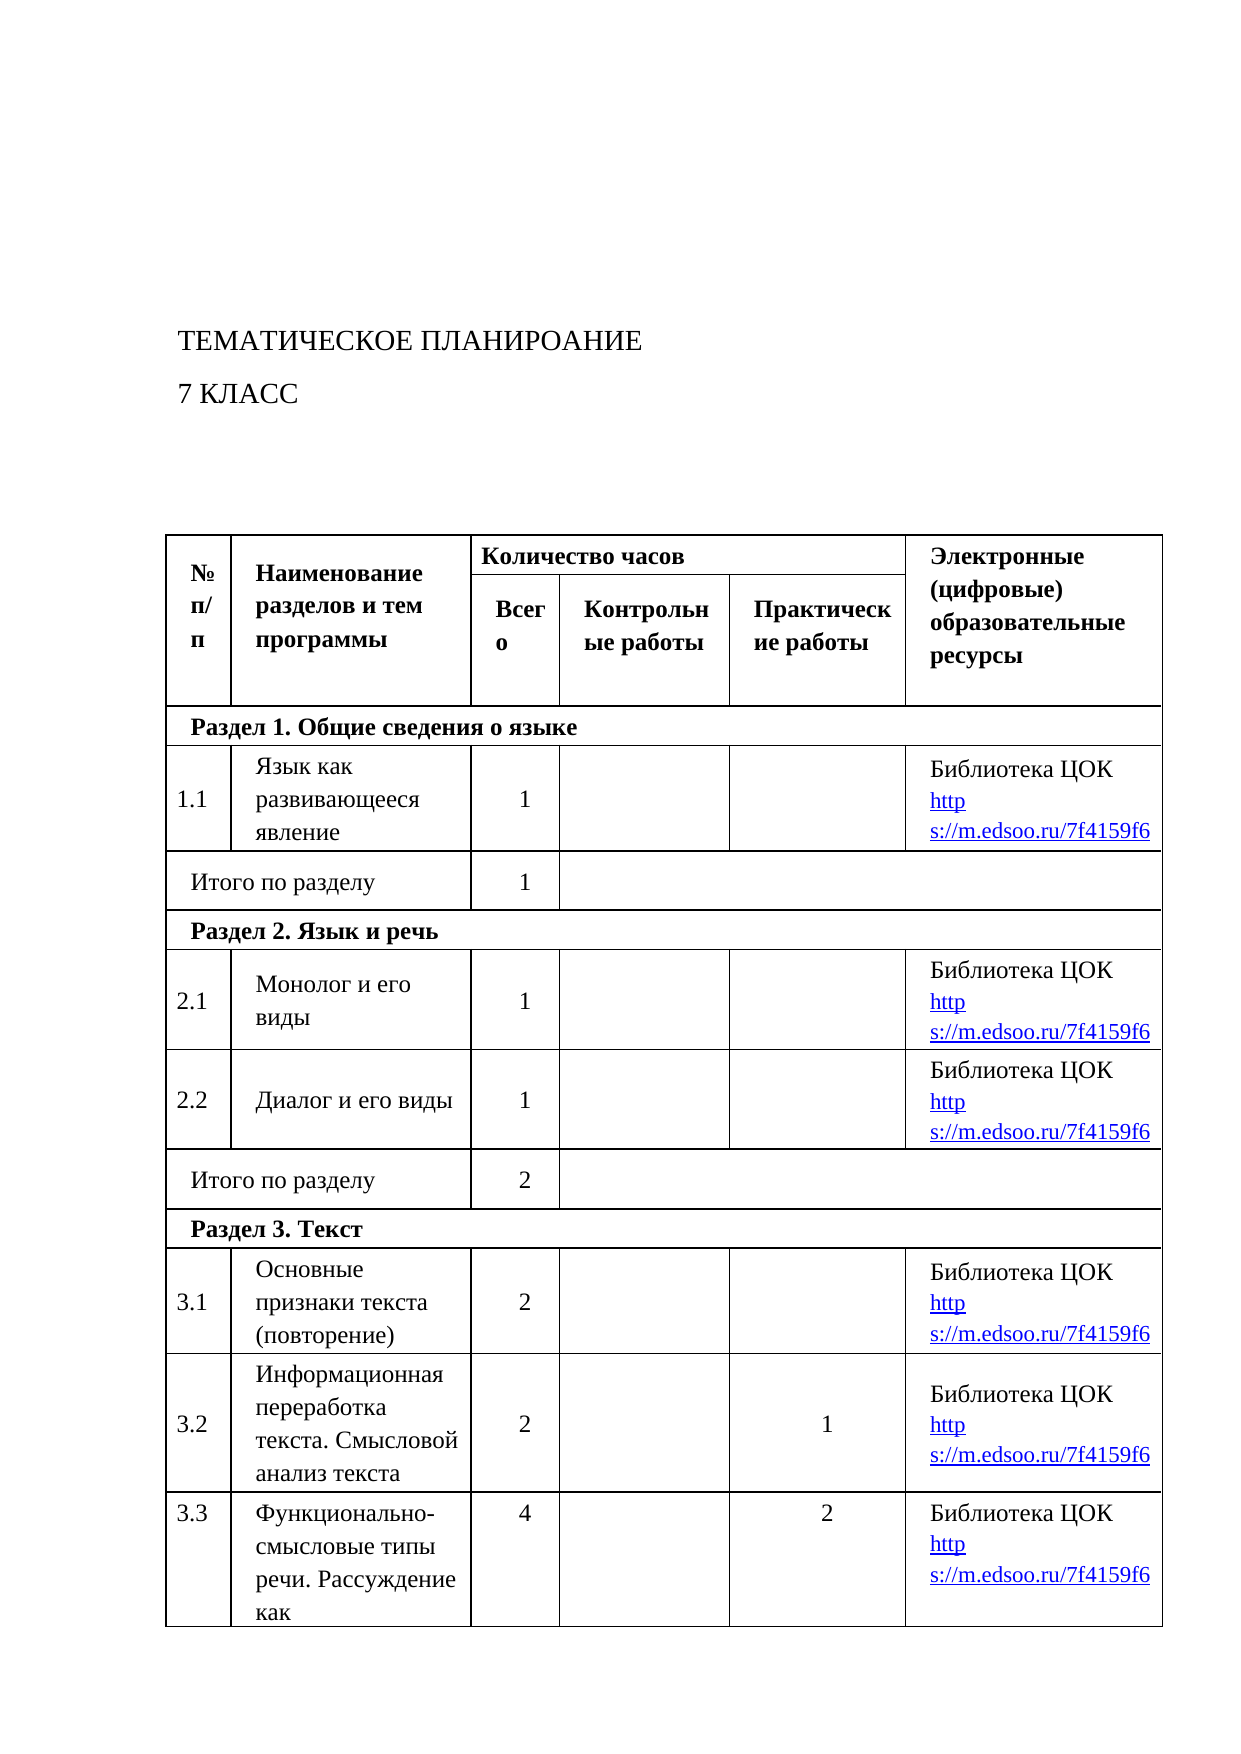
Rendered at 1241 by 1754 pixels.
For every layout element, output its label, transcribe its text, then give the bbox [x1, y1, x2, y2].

table_cell 2 [730, 1493, 905, 1626]
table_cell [906, 1353, 1162, 1491]
table_header Количество часов [472, 536, 905, 574]
text ТЕМАТИЧЕСКОЕ ПЛАНИРОАНИЕ [177, 323, 1152, 357]
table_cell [232, 1493, 470, 1626]
table_cell Информационная переработка текста. Смысловой анализ текста [232, 1354, 470, 1491]
table_cell [560, 950, 729, 1048]
table_cell Библиотека ЦОК https://m.edsoo.ru/7f4159f6 [906, 745, 1162, 850]
table_cell Итого по разделу [167, 1150, 470, 1208]
table_cell Библиотека ЦОК https://m.edsoo.ru/7f4159f6 [906, 1247, 1162, 1353]
table_cell 2.1 [167, 950, 230, 1048]
table_cell Библиотека ЦОК https://m.edsoo.ru/7f4159f6 [906, 1049, 1162, 1148]
table_cell [730, 1249, 905, 1353]
table_cell [560, 1148, 1162, 1208]
table_cell Раздел 2. Язык и речь [167, 909, 1162, 949]
table_cell [560, 1050, 729, 1148]
text 7 КЛАСС [177, 376, 1152, 409]
table_cell [560, 1249, 729, 1353]
table_cell [730, 1050, 905, 1148]
table_cell Контрольные работы [560, 575, 729, 705]
table_cell Библиотека ЦОК https://m.edsoo.ru/7f4159f6 [906, 949, 1162, 1048]
table_cell Раздел 1. Общие сведения о языке [167, 705, 1162, 744]
table_cell [730, 950, 905, 1048]
table_cell Язык как развивающееся явление [232, 746, 470, 850]
table_header № п/п [167, 536, 230, 705]
table_cell [560, 850, 1162, 909]
table_cell [730, 746, 905, 850]
table_cell Практические работы [730, 575, 905, 705]
table_cell 3.1 [167, 1249, 230, 1353]
table_cell 4 [472, 1493, 559, 1626]
table_cell 1 [472, 852, 559, 909]
table_cell 3.3 [167, 1493, 230, 1626]
table_cell 1 [730, 1354, 905, 1491]
table_cell Раздел 3. Текст [167, 1208, 1162, 1247]
table_cell Диалог и его виды [232, 1050, 470, 1148]
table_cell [906, 1491, 1162, 1626]
table_cell 1 [472, 950, 559, 1048]
table_cell 1 [472, 746, 559, 850]
table_cell Итого по разделу [167, 852, 470, 909]
table_cell [560, 1354, 729, 1491]
table_cell 1.1 [167, 746, 230, 850]
table_cell Основные признаки текста (повторение) [232, 1249, 470, 1353]
table_cell [560, 746, 729, 850]
table_cell 2.2 [167, 1050, 230, 1148]
table_cell 2 [472, 1249, 559, 1353]
table_cell [560, 1493, 729, 1626]
table_cell 3.2 [167, 1354, 230, 1491]
table_cell Монолог и его виды [232, 950, 470, 1048]
table_header Наименование разделов и тем программы [232, 536, 470, 705]
table_cell 2 [472, 1354, 559, 1491]
table_header Электронные (цифровые) образовательные ресурсы [906, 536, 1162, 705]
table_cell 1 [472, 1050, 559, 1148]
table_cell 2 [472, 1150, 559, 1208]
table_cell Всего [472, 575, 559, 705]
